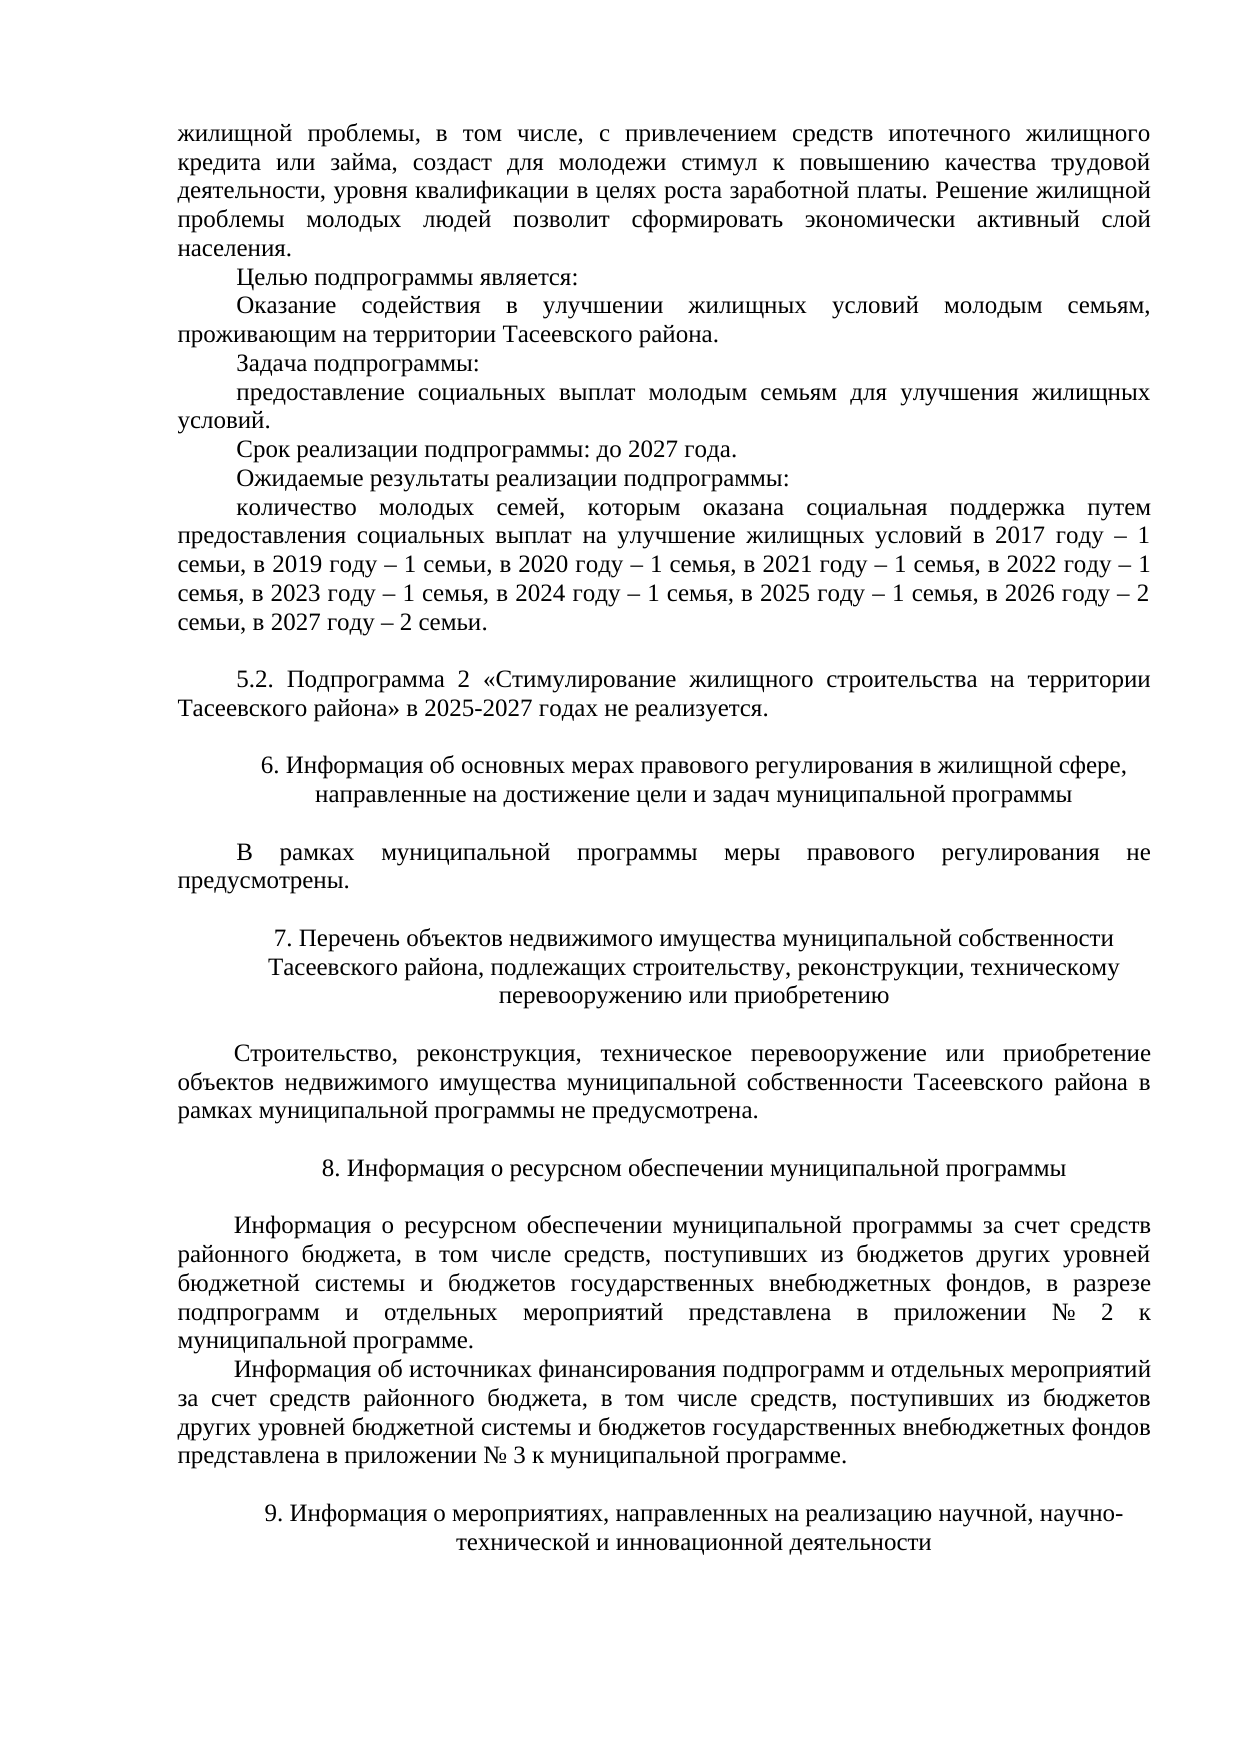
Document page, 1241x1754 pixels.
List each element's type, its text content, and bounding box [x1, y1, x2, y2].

text количество молодых семей, которым оказана социальная поддержка путем предоставления социальных выплат на улучшение жилищных условий в 2017 году – 1 семьи, в 2019 году – 1 семьи, в 2020 году – 1 семья, в 2021 году – 1 семья, в 2022 году – 1 семья, в 2023 году – 1 семья, в 2024 году – 1 семья, в 2025 году – 1 семья, в 2026 году – 2 семьи, в 2027 году – 2 семьи. [177, 492, 1152, 636]
text 6. Информация об основных мерах правового регулирования в жилищной сфере, направленные на достижение цели и задач муниципальной программы [236, 751, 1152, 808]
text Задача подпрограммы: [177, 348, 1152, 377]
text Целью подпрограммы является: [177, 262, 1152, 291]
text Информация об источниках финансирования подпрограмм и отдельных мероприятий за счет средств районного бюджета, в том числе средств, поступивших из бюджетов других уровней бюджетной системы и бюджетов государственных внебюджетных фондов представлена в приложении № 3 к муниципальной программе. [177, 1354, 1152, 1469]
text 8. Информация о ресурсном обеспечении муниципальной программы [236, 1153, 1152, 1182]
text 9. Информация о мероприятиях, направленных на реализацию научной, научно-технической и инновационной деятельности [236, 1498, 1152, 1556]
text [177, 118, 1152, 262]
text В рамках муниципальной программы меры правового регулирования не предусмотрены. [177, 837, 1152, 894]
text Ожидаемые результаты реализации подпрограммы: [177, 463, 1152, 492]
text Информация о ресурсном обеспечении муниципальной программы за счет средств районного бюджета, в том числе средств, поступивших из бюджетов других уровней бюджетной системы и бюджетов государственных внебюджетных фондов, в разрезе подпрограмм и отдельных мероприятий представлена в приложении № 2 к муниципальной программе. [177, 1211, 1152, 1354]
text предоставление социальных выплат молодым семьям для улучшения жилищных условий. [177, 377, 1152, 434]
text 7. Перечень объектов недвижимого имущества муниципальной собственности Тасеевского района, подлежащих строительству, реконструкции, техническому перевооружению или приобретению [236, 923, 1152, 1009]
text Срок реализации подпрограммы: до 2027 года. [177, 434, 1152, 463]
text 5.2. Подпрограмма 2 «Стимулирование жилищного строительства на территории Тасеевского района» в 2025-2027 годах не реализуется. [177, 664, 1152, 722]
text Строительство, реконструкция, техническое перевооружение или приобретение объектов недвижимого имущества муниципальной собственности Тасеевского района в рамках муниципальной программы не предусмотрена. [177, 1038, 1152, 1124]
text Оказание содействия в улучшении жилищных условий молодым семьям, проживающим на территории Тасеевского района. [177, 291, 1152, 348]
